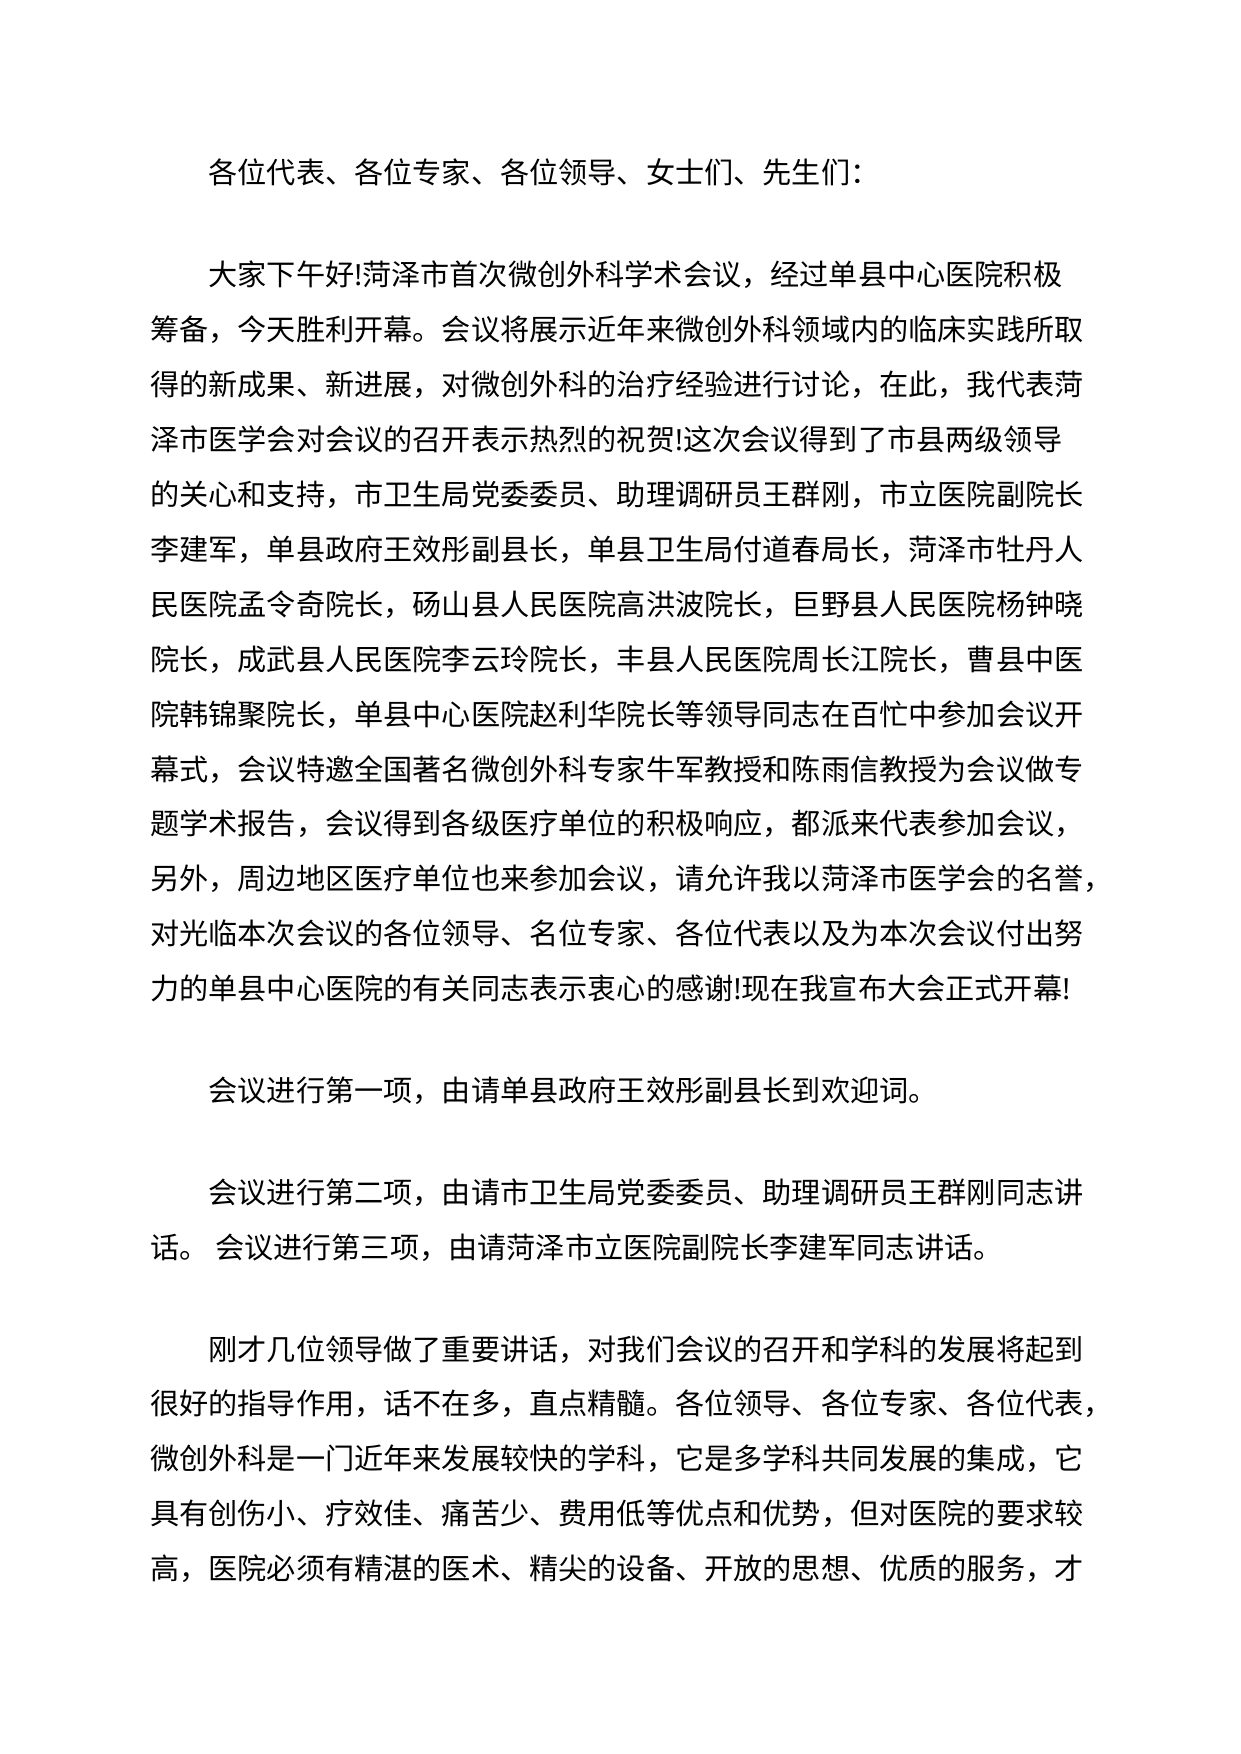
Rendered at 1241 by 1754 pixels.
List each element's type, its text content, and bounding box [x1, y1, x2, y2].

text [150, 1326, 1090, 1588]
text 会议进行第一项，由请单县政府王效彤副县长到欢迎词。 [150, 1068, 1090, 1110]
text 各位代表、各位专家、各位领导、女士们、先生们： [150, 150, 1090, 192]
text 大家下午好!菏泽市首次微创外科学术会议，经过单县中心医院积极筹备，今天胜利开幕。会议将展示近年来微创外科领域内的临床实践所取得的新成果、新进展，对微创外科的治疗经验进行讨论，在此，我代表菏泽市医学会对会议的召开表示热烈的祝贺!这次会议得到了市县两级领导的关心和支持，市卫生局党委委员、助理调研员王群刚，市立医院副院长李建军，单县政府王效彤副县长，单县卫生局付道春局长，菏泽市牡丹人民医院孟令奇院长，砀山县人民医院高洪波院长，巨野县人民医院杨钟晓院长，成武县人民医院李云玲院长，丰县人民医院周长江院长，曹县中医院韩锦聚院长，单县中心医院赵利华院长等领导同志在百忙中参加会议开幕式，会议特邀全国著名微创外科专家牛军教授和陈雨信教授为会议做专题学术报告，会议得到各级医疗单位的积极响应，都派来代表参加会议，另外，周边地区医疗单位也来参加会议，请允许我以菏泽市医学会的名誉，对光临本次会议的各位领导、名位专家、各位代表以及为本次会议付出努力的单县中心医院的有关同志表示衷心的感谢!现在我宣布大会正式开幕! [150, 252, 1090, 1008]
text 会议进行第二项，由请市卫生局党委委员、助理调研员王群刚同志讲话。 会议进行第三项，由请菏泽市立医院副院长李建军同志讲话。 [150, 1169, 1090, 1267]
